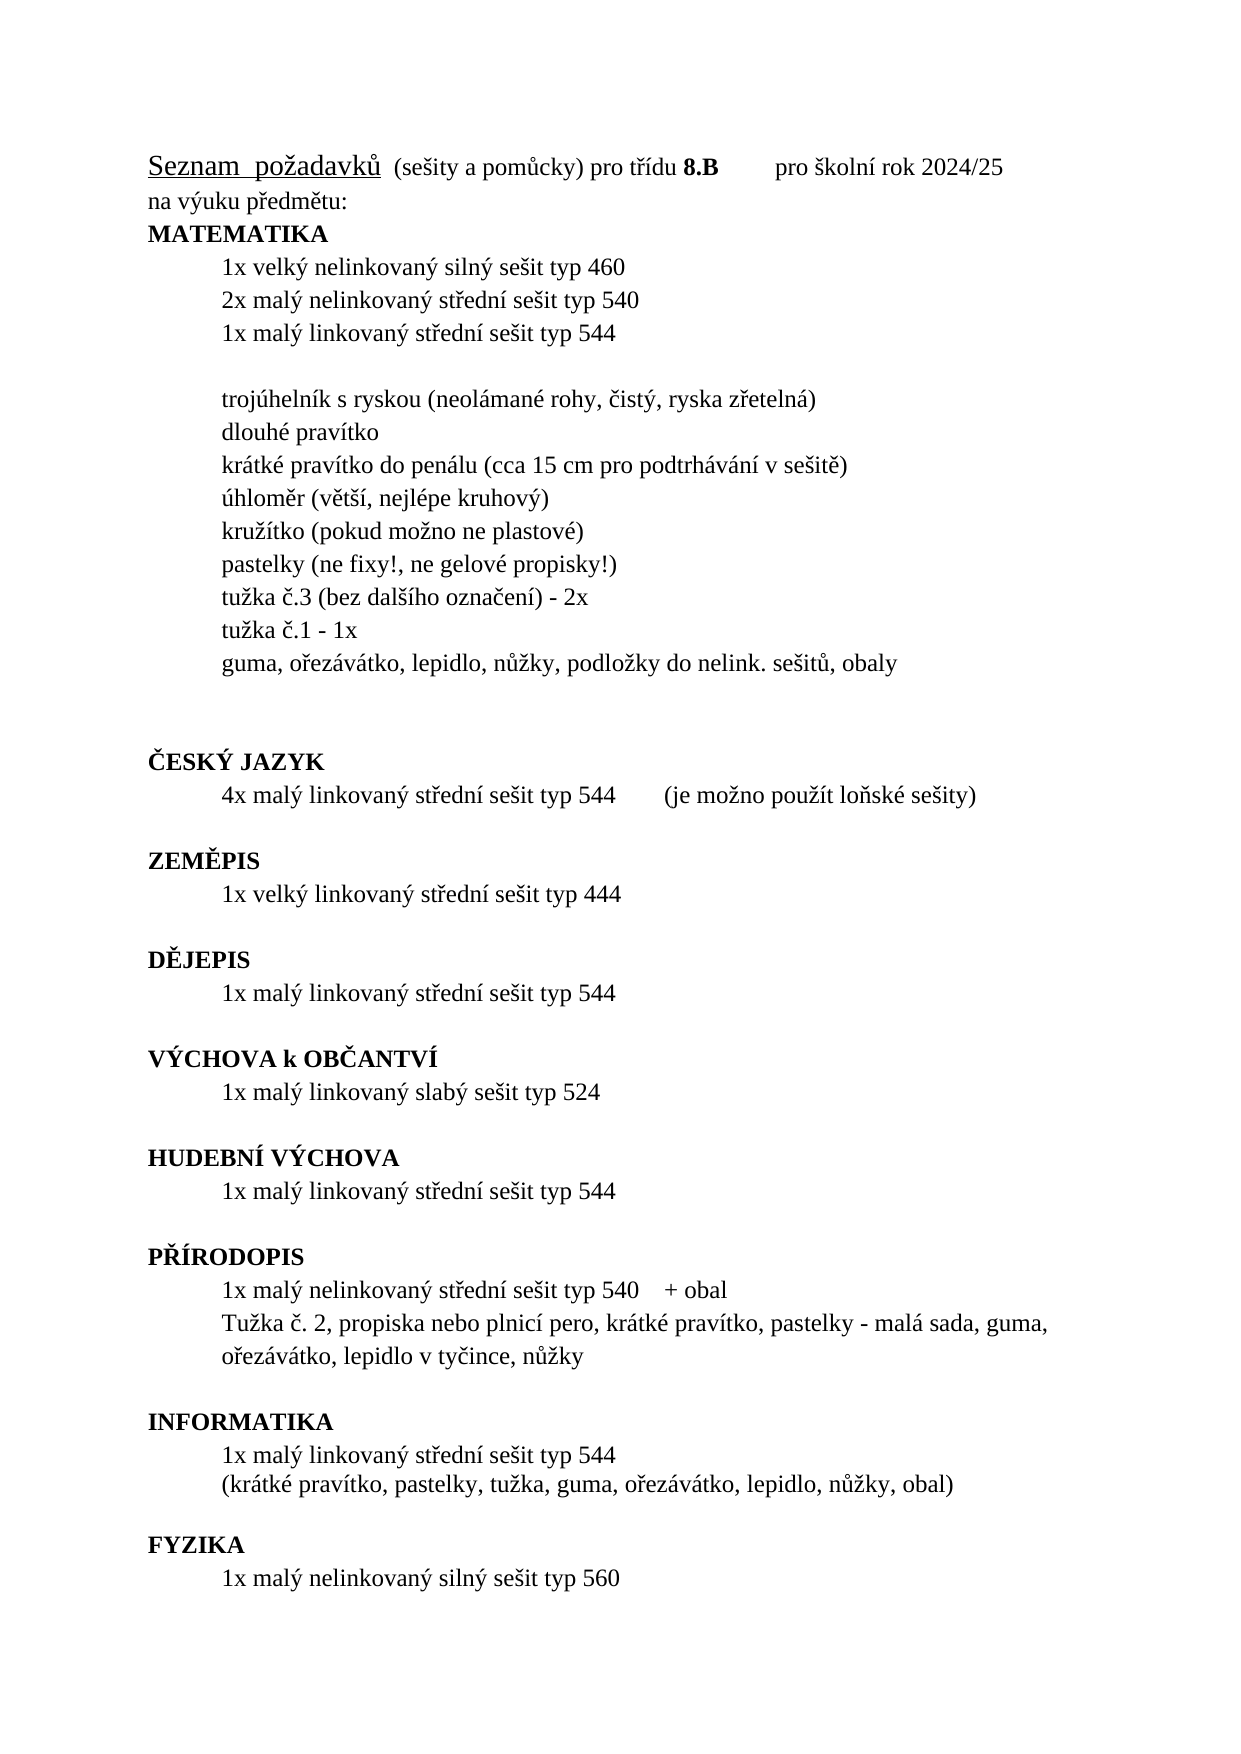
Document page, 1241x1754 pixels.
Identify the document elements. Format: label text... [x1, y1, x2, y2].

text VÝCHOVA k OBČANTVÍ [148, 1044, 1093, 1073]
text 1x malý nelinkovaný střední sešit typ 540 + obal [148, 1275, 1093, 1304]
text tužka č.1 - 1x [148, 615, 1093, 644]
text 1x malý nelinkovaný silný sešit typ 560 [148, 1563, 1093, 1592]
text Tužka č. 2, propiska nebo plnicí pero, krátké pravítko, pastelky - malá sada, guma, ořezávátko, lepidlo v tyčince, nůžky [221, 1308, 1093, 1370]
text pastelky (ne fixy!, ne gelové propisky!) [148, 549, 1093, 578]
text FYZIKA [148, 1530, 1093, 1559]
text HUDEBNÍ VÝCHOVA [148, 1143, 1093, 1172]
text 1x malý linkovaný střední sešit typ 544 [148, 1176, 1093, 1205]
text 1x velký nelinkovaný silný sešit typ 460 [148, 252, 1093, 281]
text 4x malý linkovaný střední sešit typ 544 (je možno použít loňské sešity) [148, 781, 1093, 809]
text (krátké pravítko, pastelky, tužka, guma, ořezávátko, lepidlo, nůžky, obal) [148, 1469, 1093, 1498]
text MATEMATIKA [148, 219, 1093, 248]
text guma, ořezávátko, lepidlo, nůžky, podložky do nelink. sešitů, obaly [148, 648, 1093, 677]
text ČESKÝ JAZYK [148, 747, 1093, 776]
text Seznam požadavků (sešity a pomůcky) pro třídu 8.B pro školní rok 2024/25 [148, 148, 1093, 181]
text 1x malý linkovaný střední sešit typ 544 [148, 1440, 1093, 1469]
text 1x malý linkovaný střední sešit typ 544 [148, 318, 1093, 347]
text kružítko (pokud možno ne plastové) [148, 516, 1093, 545]
text tužka č.3 (bez dalšího označení) - 2x [148, 582, 1093, 611]
text PŘÍRODOPIS [148, 1242, 1093, 1271]
text 1x velký linkovaný střední sešit typ 444 [148, 879, 1093, 908]
text 1x malý linkovaný střední sešit typ 544 [148, 978, 1093, 1007]
text krátké pravítko do penálu (cca 15 cm pro podtrhávání v sešitě) [148, 450, 1093, 479]
text ZEMĚPIS [148, 846, 1093, 874]
text INFORMATIKA [148, 1407, 1093, 1436]
text trojúhelník s ryskou (neolámané rohy, čistý, ryska zřetelná) [148, 384, 1093, 413]
text DĚJEPIS [148, 945, 1093, 974]
text dlouhé pravítko [148, 417, 1093, 446]
text na výuku předmětu: [148, 186, 1093, 215]
text úhloměr (větší, nejlépe kruhový) [148, 483, 1093, 512]
text 1x malý linkovaný slabý sešit typ 524 [148, 1077, 1093, 1106]
text 2x malý nelinkovaný střední sešit typ 540 [148, 285, 1093, 314]
